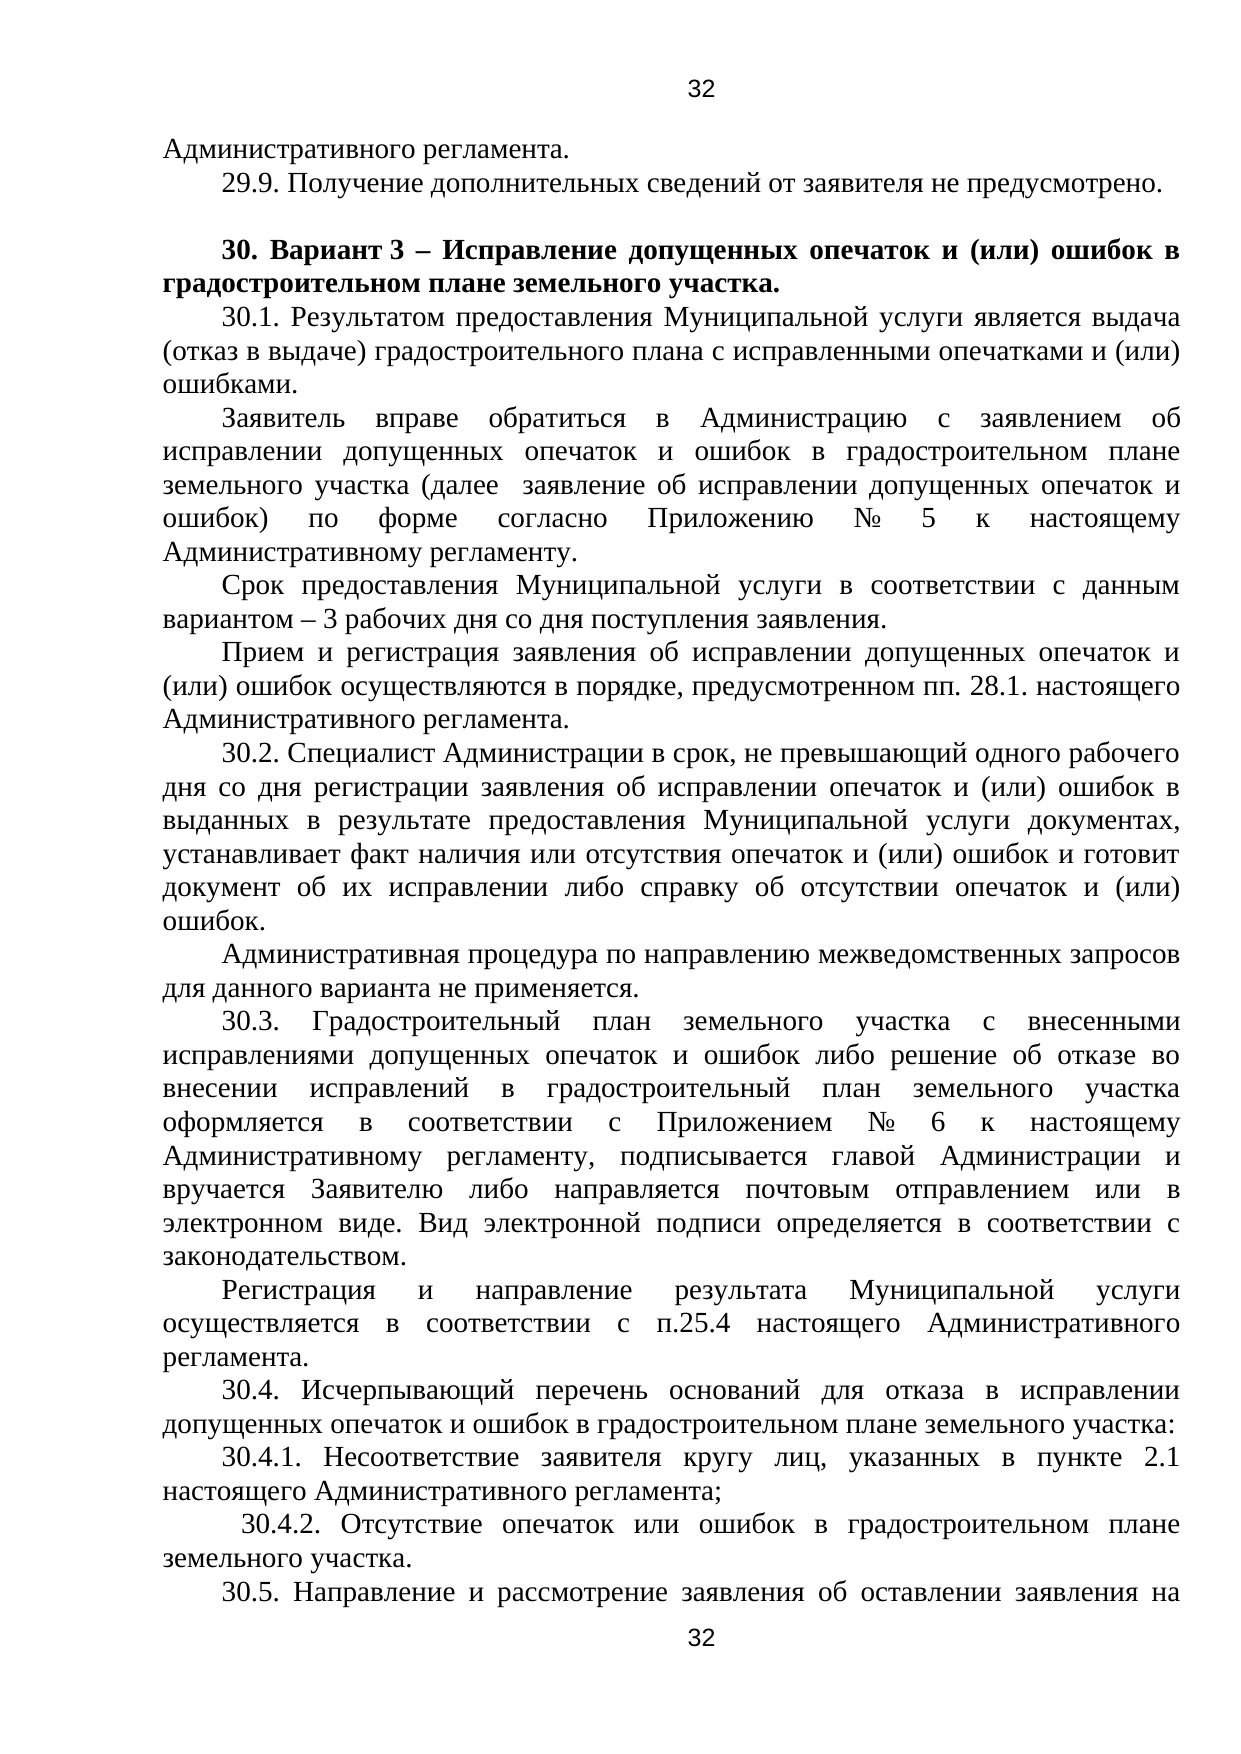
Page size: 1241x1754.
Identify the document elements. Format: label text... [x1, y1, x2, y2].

list 30. Вариант 3 – Исправление допущенных опечаток и (или) ошибок в градостроительном плане земельного участка. [162, 232, 1181, 299]
text 30.4. Исчерпывающий перечень оснований для отказа в исправлении допущенных опечаток и ошибок в градостроительном плане земельного участка: [162, 1372, 1181, 1439]
text 30.3. Градостроительный план земельного участка с внесенными исправлениями допущенных опечаток и ошибок либо решение об отказе во внесении исправлений в градостроительный план земельного участка оформляется в соответствии с Приложением № 6 к настоящему Административному регламенту, подписывается главой Администрации и вручается Заявителю либо направляется почтовым отправлением или в электронном виде. Вид электронной подписи определяется в соответствии с законодательством. [162, 1003, 1181, 1272]
text 30.4.2. Отсутствие опечаток или ошибок в градостроительном плане земельного участка. [162, 1507, 1181, 1574]
text 30.1. Результатом предоставления Муниципальной услуги является выдача (отказ в выдаче) градостроительного плана с исправленными опечатками и (или) ошибками. [162, 299, 1181, 400]
text 29.9. Получение дополнительных сведений от заявителя не предусмотрено. [162, 165, 1181, 198]
text Регистрация и направление результата Муниципальной услуги осуществляется в соответствии с п.25.4 настоящего Административного регламента. [162, 1272, 1181, 1372]
subtitle Прием и регистрация заявления об исправлении допущенных опечаток и (или) ошибок осуществляются в порядке, предусмотренном пп. 28.1. настоящего Административного регламента. [162, 634, 1181, 735]
text Административная процедура по направлению межведомственных запросов для данного варианта не применяется. [162, 936, 1181, 1003]
text 30.2. Специалист Администрации в срок, не превышающий одного рабочего дня со дня регистрации заявления об исправлении опечаток и (или) ошибок в выданных в результате предоставления Муниципальной услуги документах, устанавливает факт наличия или отсутствия опечаток и (или) ошибок и готовит документ об их исправлении либо справку об отсутствии опечаток и (или) ошибок. [162, 735, 1181, 936]
text Заявитель вправе обратиться в Администрацию с заявлением об исправлении допущенных опечаток и ошибок в градостроительном плане земельного участка (далее заявление об исправлении допущенных опечаток и ошибок) по форме согласно Приложению № 5 к настоящему Административному регламенту. [162, 400, 1181, 567]
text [162, 1574, 1181, 1607]
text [162, 131, 1181, 165]
text 30.4.1. Несоответствие заявителя кругу лиц, указанных в пункте 2.1 настоящего Административного регламента; [162, 1439, 1181, 1507]
text Срок предоставления Муниципальной услуги в соответствии с данным вариантом – 3 рабочих дня со дня поступления заявления. [162, 567, 1181, 634]
